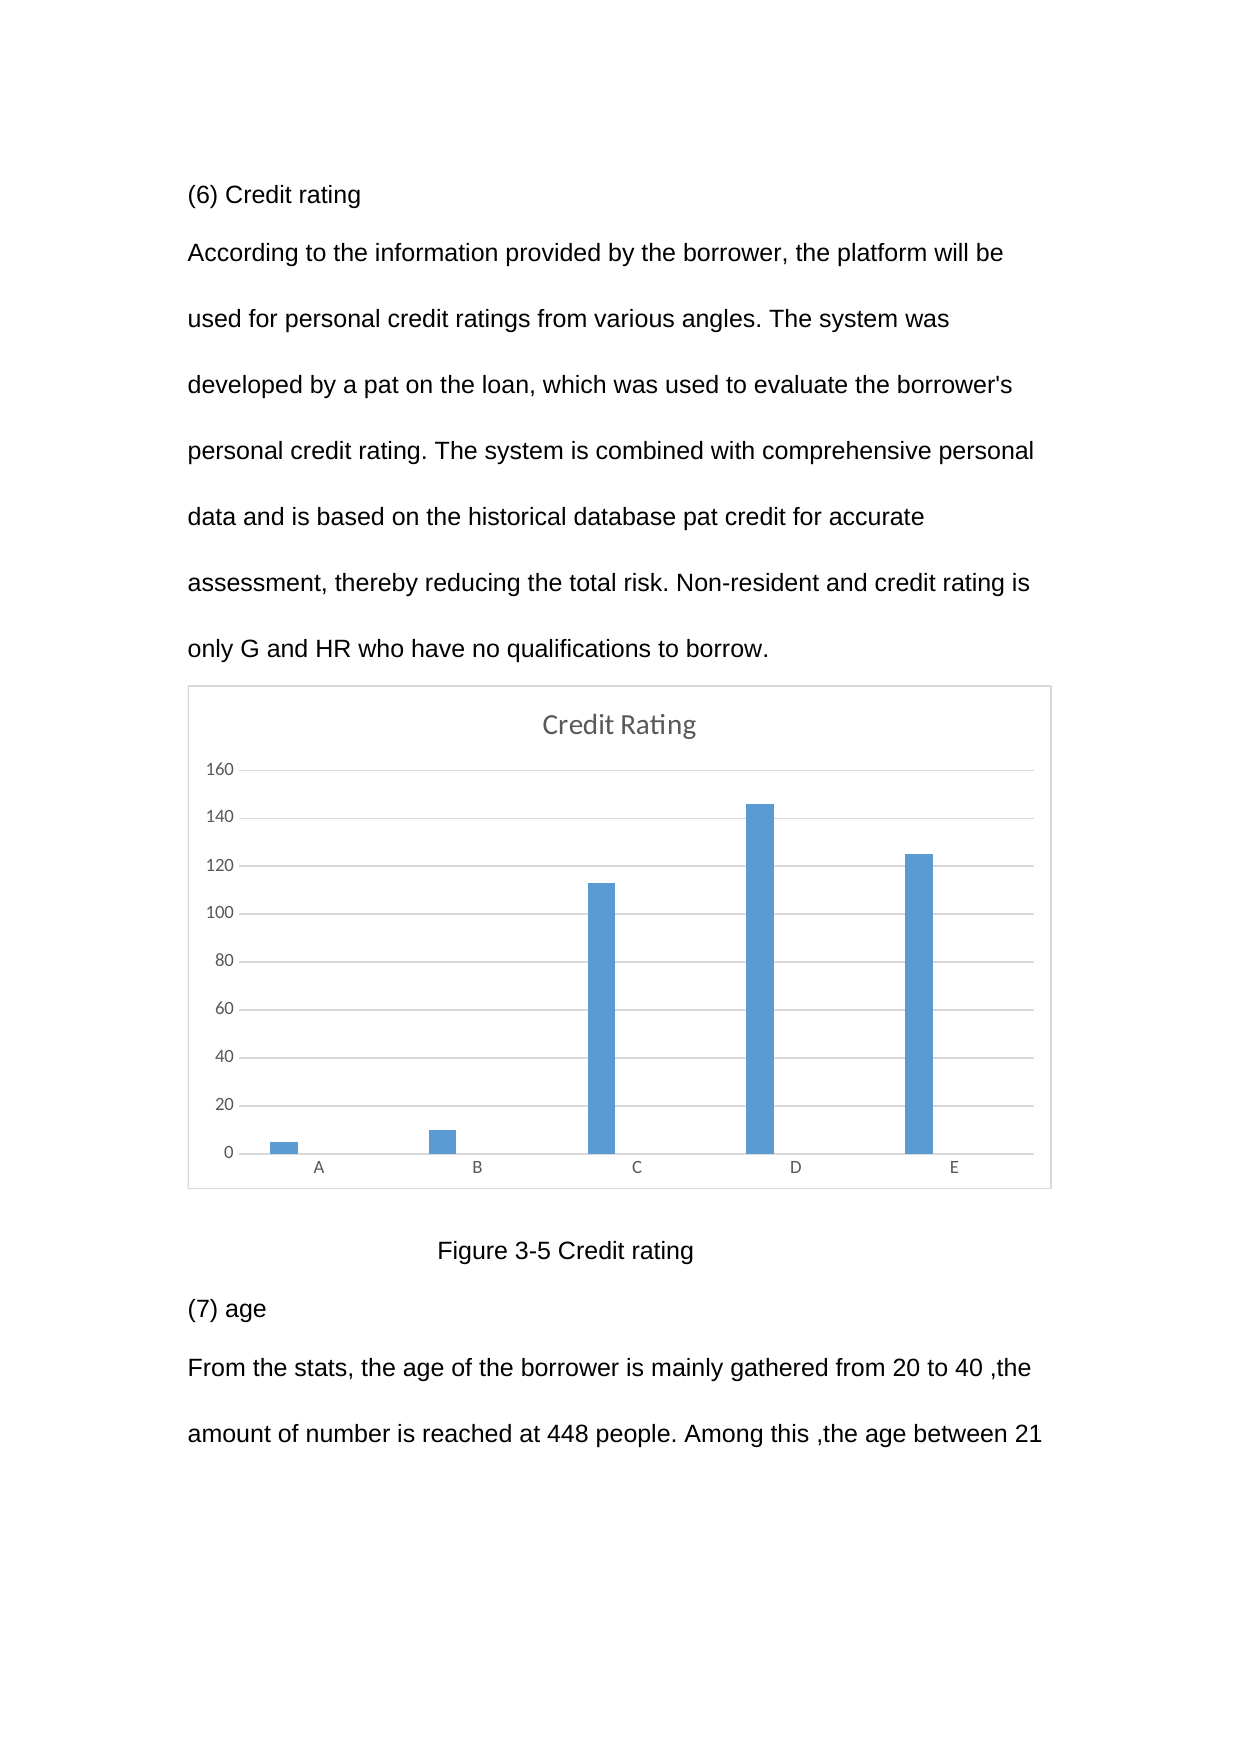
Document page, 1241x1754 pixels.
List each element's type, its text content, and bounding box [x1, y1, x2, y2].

text (7) age [187, 1287, 1053, 1331]
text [187, 1345, 1053, 1455]
text Figure 3-5 Credit rating [187, 1228, 1053, 1272]
text According to the information provided by the borrower, the platform will be used for personal credit ratings from various angles. The system was developed by a pat on the loan, which was used to evaluate the borrower's personal credit rating. The system is combined with comprehensive personal data and is based on the historical database pat credit for accurate assessment, thereby reducing the total risk. Non-resident and credit rating is only G and HR who have no qualifications to borrow. [187, 230, 1053, 671]
text (6) Credit rating [187, 172, 1053, 216]
